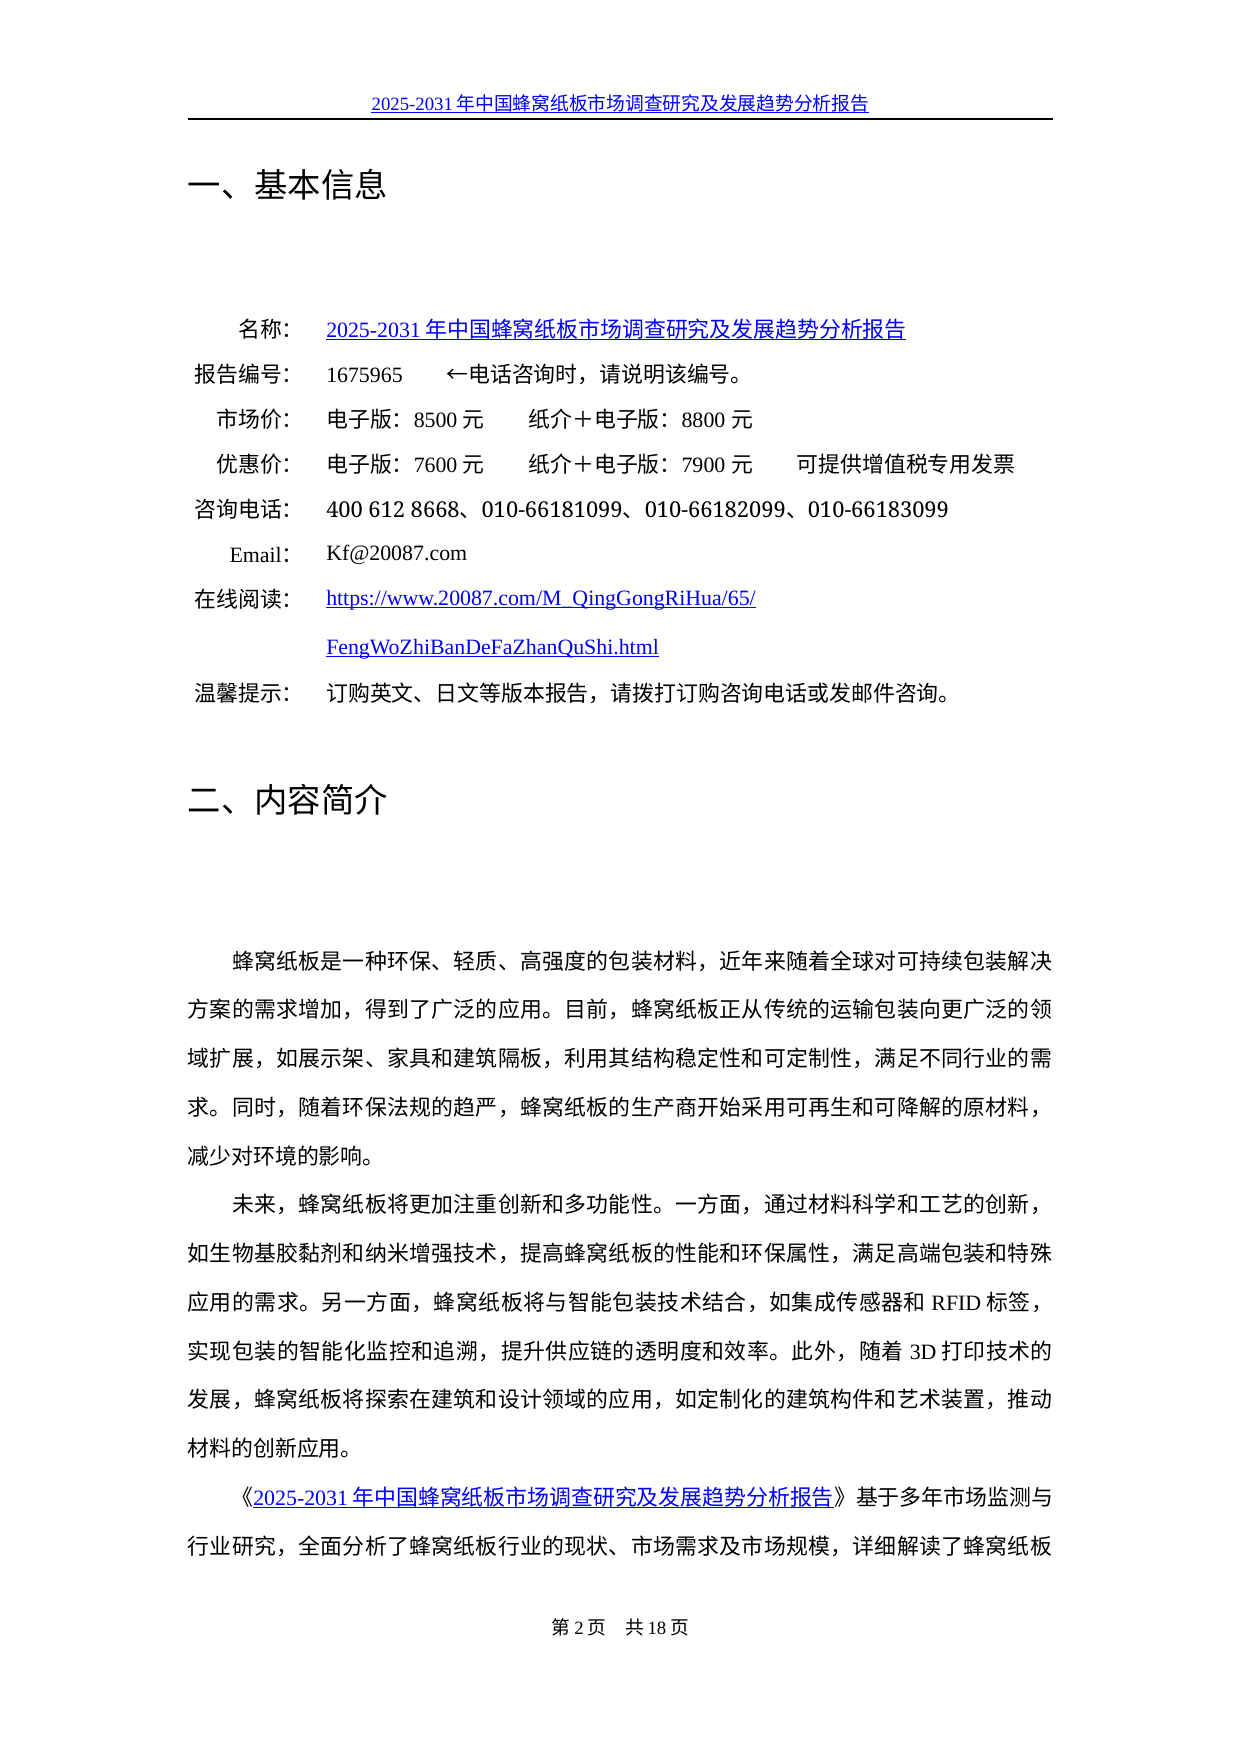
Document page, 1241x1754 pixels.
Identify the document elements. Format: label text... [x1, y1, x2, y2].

table_cell 在线阅读： [167, 582, 315, 675]
table_cell 400 612 8668、010-66181099、010-66182099、010-66183099 [315, 492, 1073, 537]
table_header 名称： [167, 312, 315, 357]
table_cell Email： [167, 537, 315, 582]
table_cell 电子版：8500 元 纸介＋电子版：8800 元 [315, 402, 1073, 447]
table_cell 市场价： [167, 402, 315, 447]
table_cell 咨询电话： [167, 492, 315, 537]
table_cell [315, 582, 1073, 675]
table_cell 电子版：7600 元 纸介＋电子版：7900 元 可提供增值税专用发票 [315, 447, 1073, 492]
table_cell 1675965 ←电话咨询时，请说明该编号。 [315, 357, 1073, 402]
title 一、基本信息 [187, 150, 1053, 215]
table_cell 报告编号： [167, 357, 315, 402]
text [187, 943, 1053, 1561]
table_cell 温馨提示： [167, 675, 315, 720]
title 二、内容简介 [187, 766, 1053, 831]
table_cell 订购英文、日文等版本报告，请拨打订购咨询电话或发邮件咨询。 [315, 675, 1073, 720]
table_cell Kf@20087.com [315, 537, 1073, 582]
table_header 2025-2031年中国蜂窝纸板市场调查研究及发展趋势分析报告 [315, 312, 1073, 357]
table_cell 优惠价： [167, 447, 315, 492]
